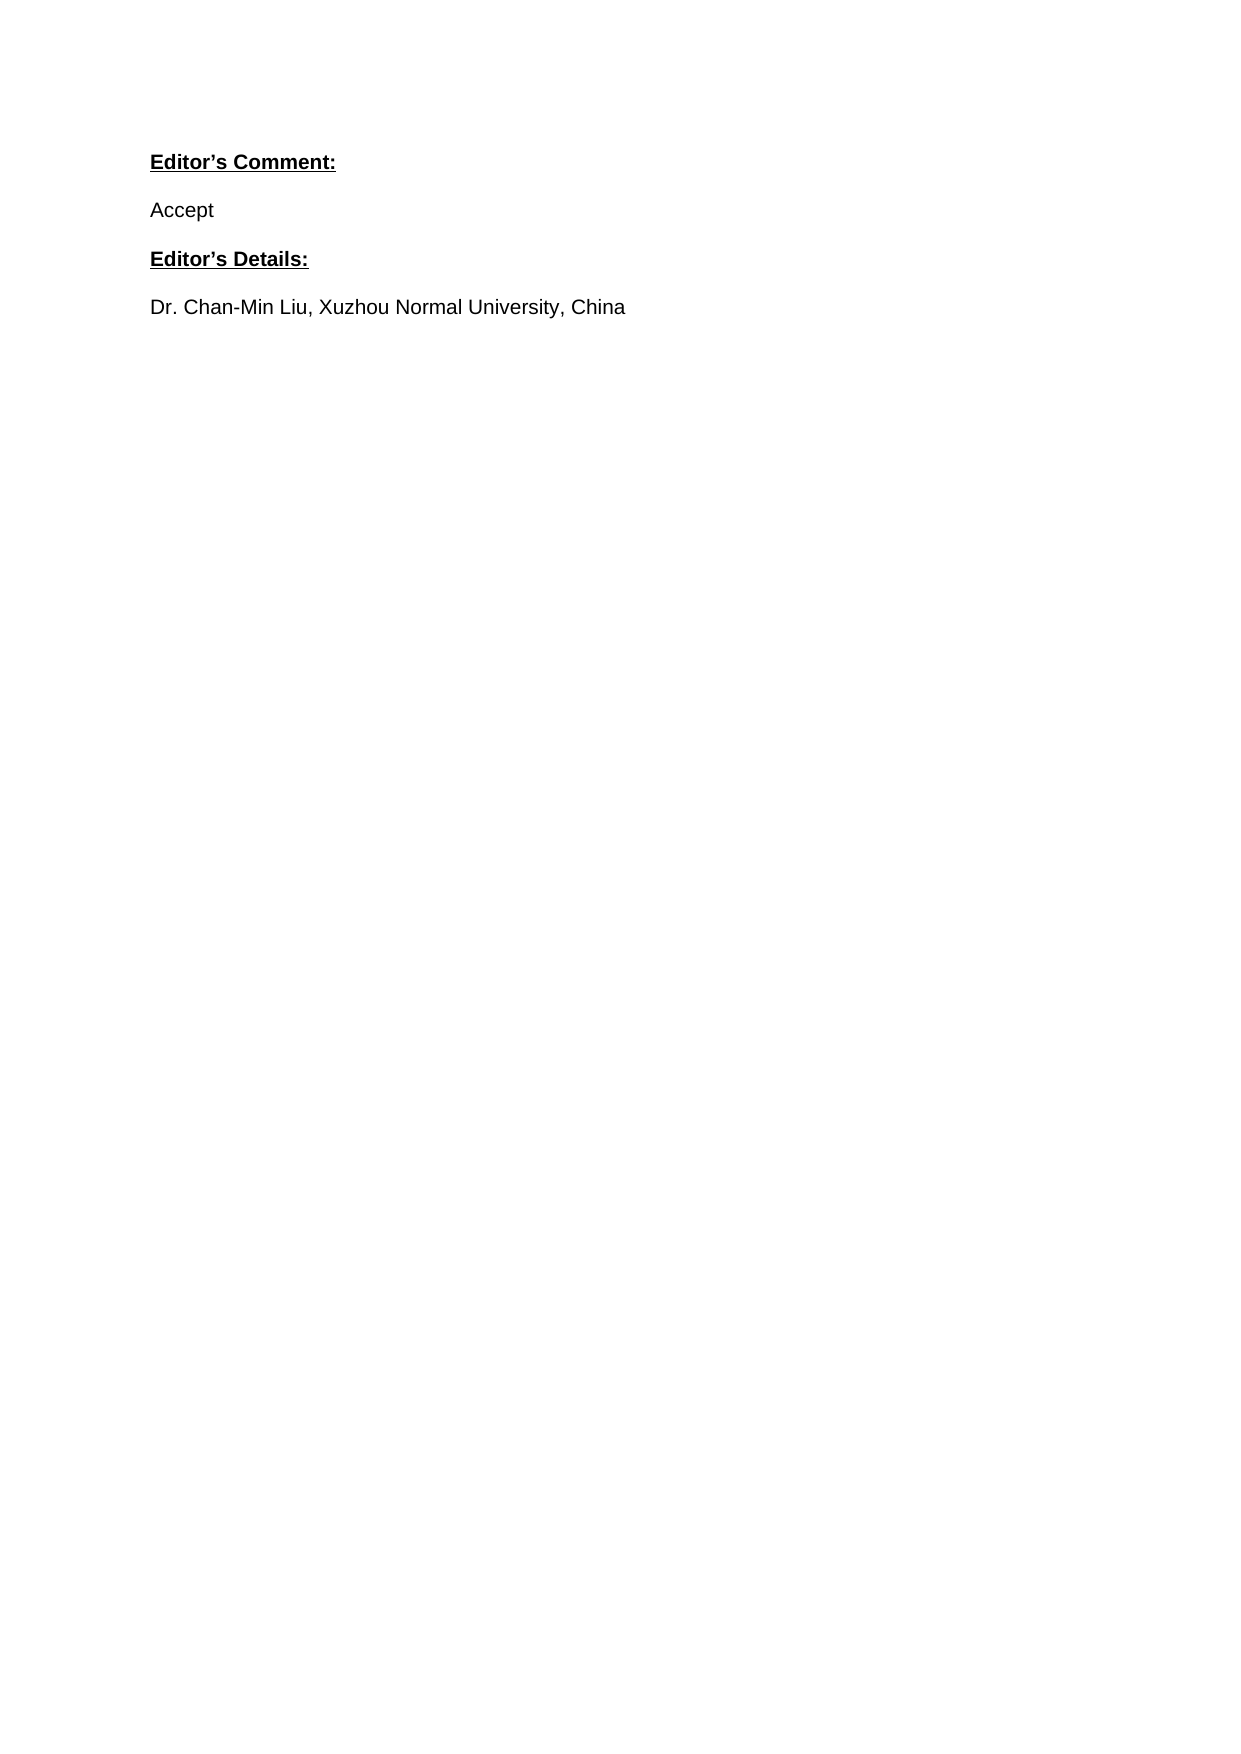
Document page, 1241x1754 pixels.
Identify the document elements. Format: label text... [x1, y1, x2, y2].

text Dr. Chan-Min Liu, Xuzhou Normal University, China [150, 295, 1090, 319]
text Editor’s Comment: [150, 150, 1090, 174]
text Accept [150, 198, 1090, 222]
text Editor’s Details: [150, 247, 1090, 271]
